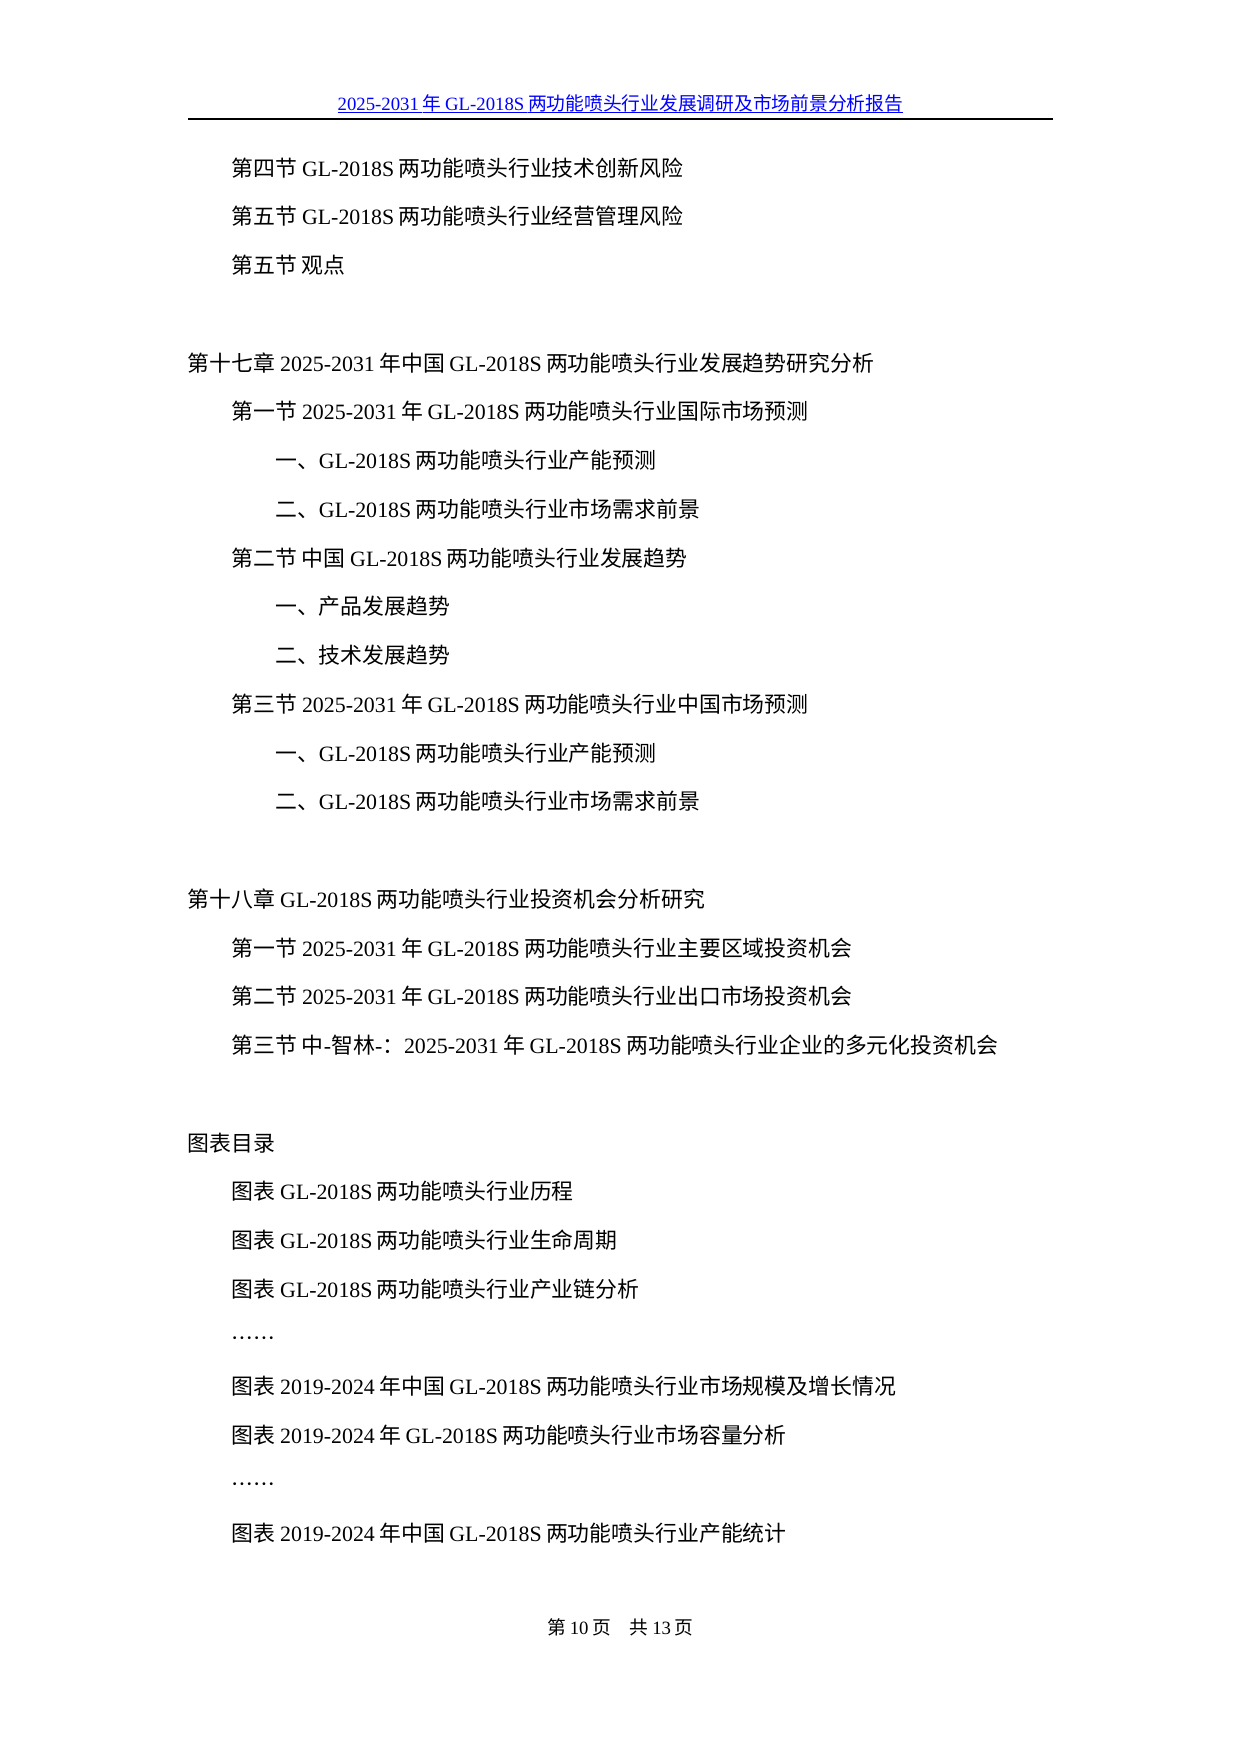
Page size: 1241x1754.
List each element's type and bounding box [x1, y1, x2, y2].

text [187, 150, 1053, 1548]
